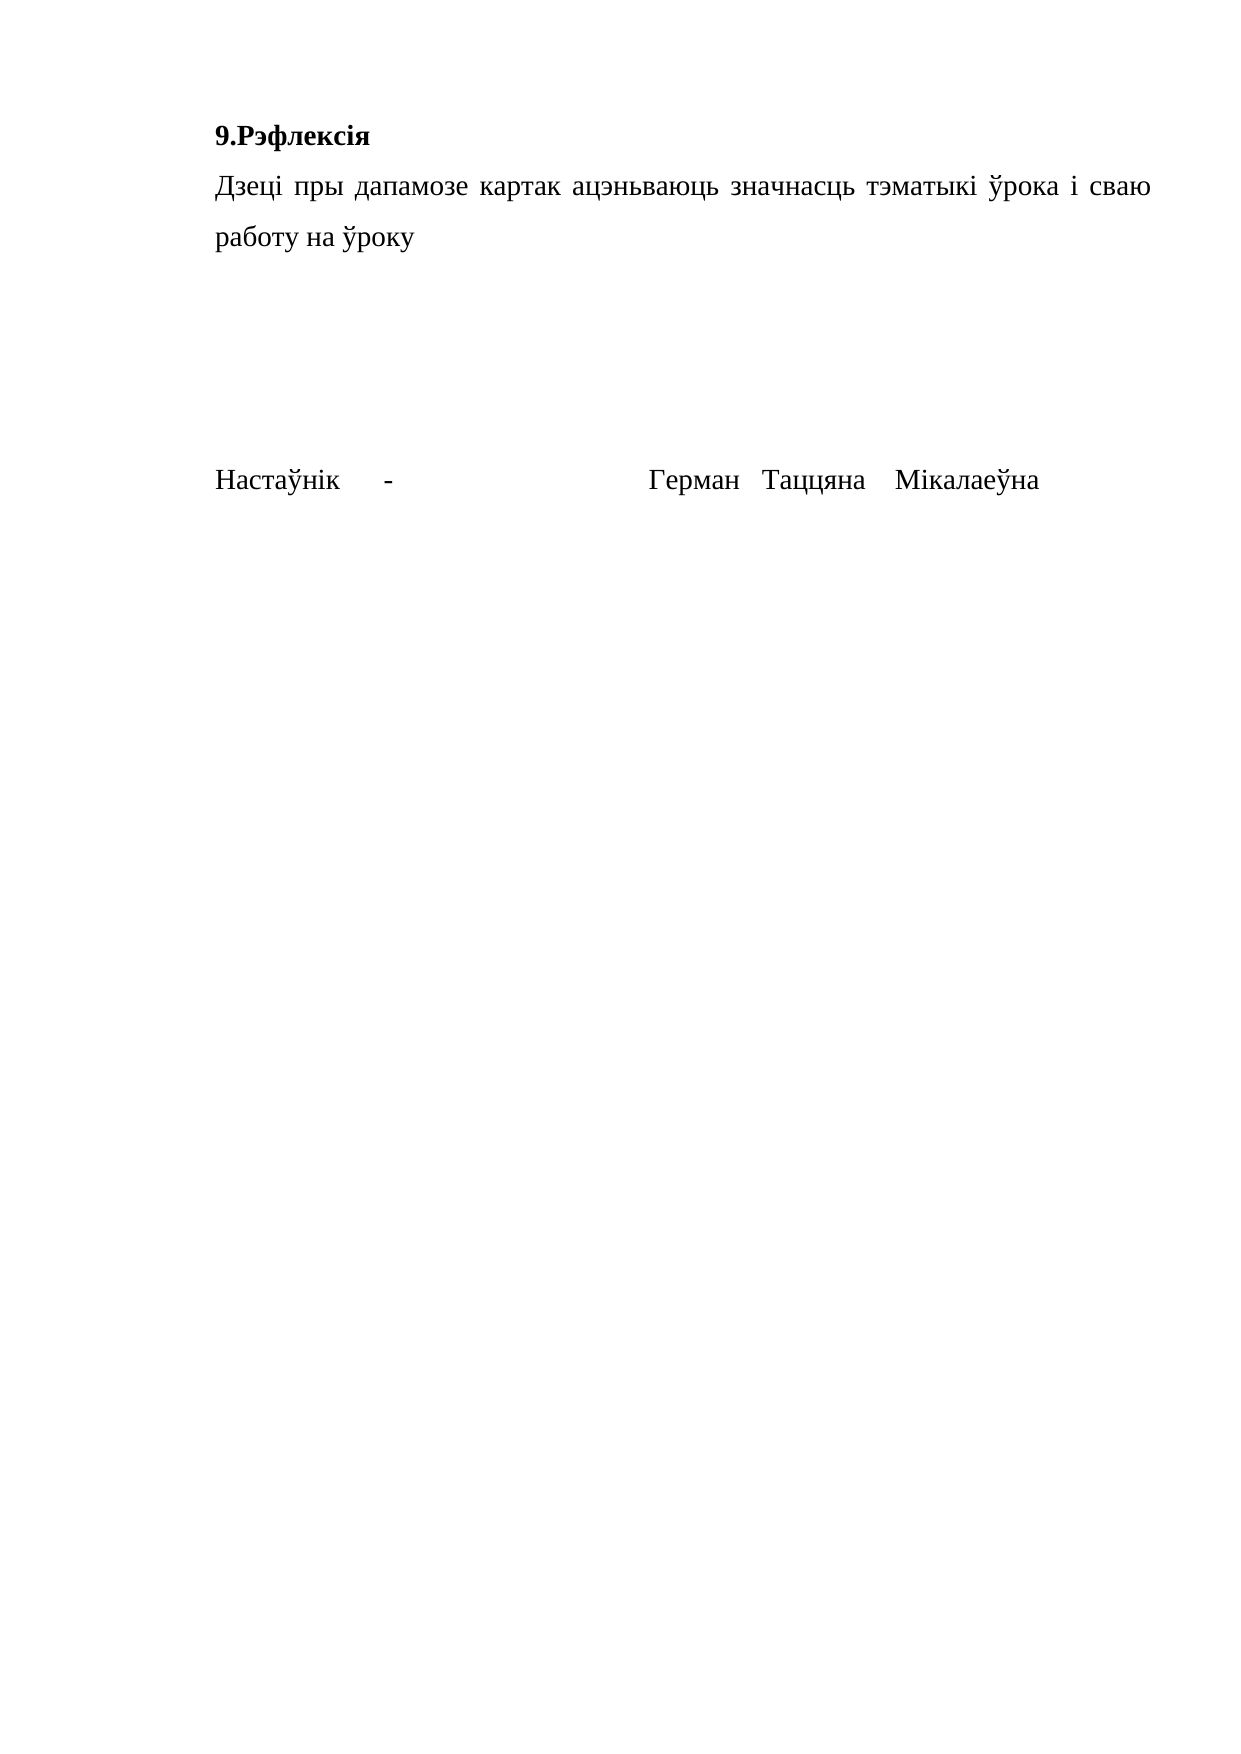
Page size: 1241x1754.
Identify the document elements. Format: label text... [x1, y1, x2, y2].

text Настаўнік - Герман Таццяна Мікалаеўна [215, 462, 1152, 496]
text 9.Рэфлексія [215, 118, 1152, 152]
text Дзеці пры дапамозе картак ацэньваюць значнасць тэматыкі ўрока і сваю работу на ўроку [215, 168, 1152, 252]
